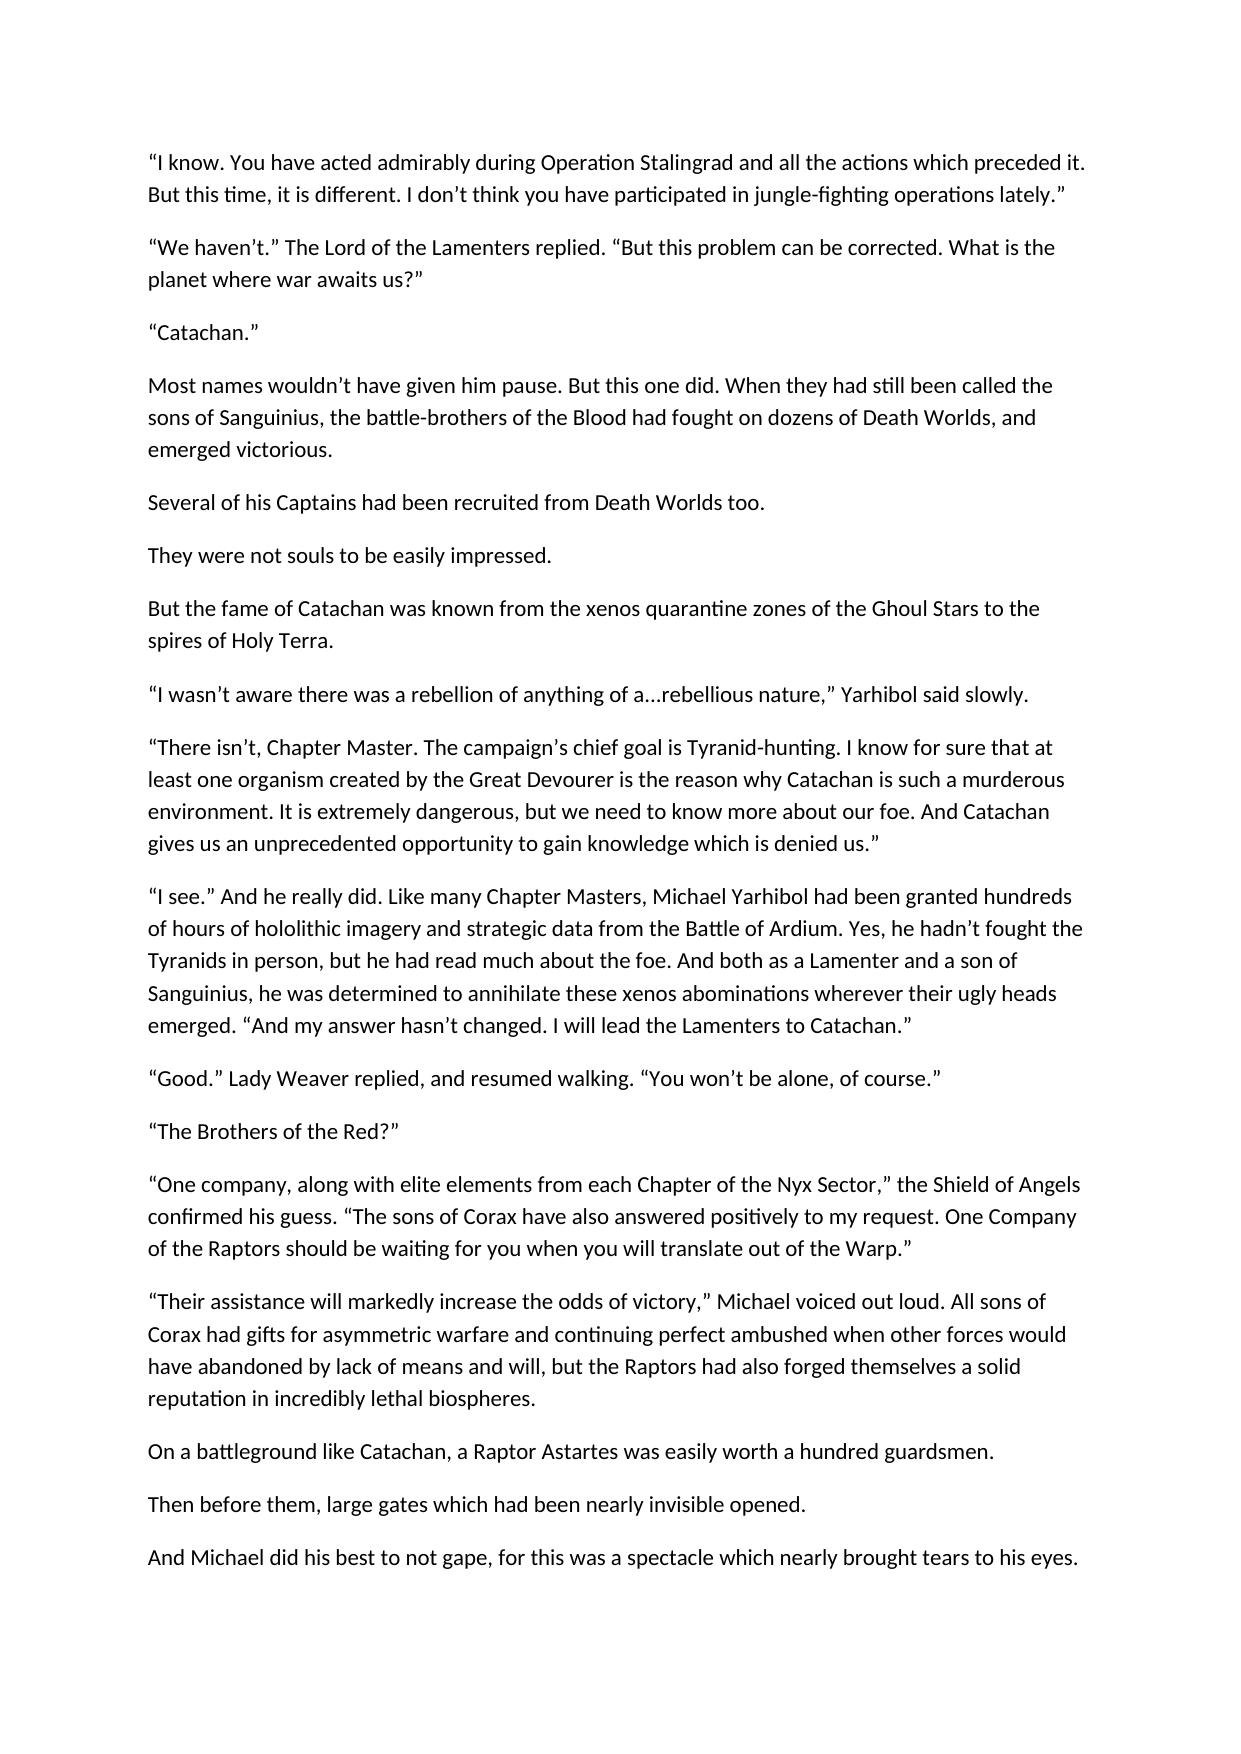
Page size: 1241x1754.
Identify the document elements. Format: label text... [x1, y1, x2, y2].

text But the fame of Catachan was known from the xenos quarantine zones of the Ghoul Stars to the spires of Holy Terra. [148, 594, 1093, 655]
text “Good.” Lady Weaver replied, and resumed walking. “You won’t be alone, of course.” [148, 1064, 1093, 1092]
text “I see.” And he really did. Like many Chapter Masters, Michael Yarhibol had been granted hundreds of hours of hololithic imagery and strategic data from the Battle of Ardium. Yes, he hadn’t fought the Tyranids in person, but he had read much about the foe. And both as a Lamenter and a son of Sanguinius, he was determined to annihilate these xenos abominations wherever their ugly heads emerged. “And my answer hasn’t changed. I will lead the Lamenters to Catachan.” [148, 882, 1093, 1039]
text “I wasn’t aware there was a rebellion of anything of a...rebellious nature,” Yarhibol said slowly. [148, 680, 1093, 708]
text “One company, along with elite elements from each Chapter of the Nyx Sector,” the Shield of Angels confirmed his guess. “The sons of Corax have also answered positively to my request. One Company of the Raptors should be waiting for you when you will translate out of the Warp.” [148, 1170, 1093, 1262]
text “We haven’t.” The Lord of the Lamenters replied. “But this problem can be corrected. What is the planet where war awaits us?” [148, 233, 1093, 293]
text Then before them, large gates which had been nearly invisible opened. [148, 1490, 1093, 1518]
text “Catachan.” [148, 318, 1093, 346]
text Several of his Captains had been recruited from Death Worlds too. [148, 488, 1093, 516]
text “There isn’t, Chapter Master. The campaign’s chief goal is Tyranid-hunting. I know for sure that at least one organism created by the Great Devourer is the reason why Catachan is such a murderous environment. It is extremely dangerous, but we need to know more about our foe. And Catachan gives us an unprecedented opportunity to gain knowledge which is denied us.” [148, 733, 1093, 857]
text “I know. You have acted admirably during Operation Stalingrad and all the actions which preceded it. But this time, it is different. I don’t think you have participated in jungle-fighting operations lately.” [148, 148, 1093, 208]
text “The Brothers of the Red?” [148, 1117, 1093, 1145]
text Most names wouldn’t have given him pause. But this one did. When they had still been called the sons of Sanguinius, the battle-brothers of the Blood had fought on dozens of Death Worlds, and emerged victorious. [148, 371, 1093, 463]
text And Michael did his best to not gape, for this was a spectacle which nearly brought tears to his eyes. [148, 1543, 1093, 1571]
text On a battleground like Catachan, a Raptor Astartes was easily worth a hundred guardsmen. [148, 1437, 1093, 1465]
text “Their assistance will markedly increase the odds of victory,” Michael voiced out loud. All sons of Corax had gifts for asymmetric warfare and continuing perfect ambushed when other forces would have abandoned by lack of means and will, but the Raptors had also forged themselves a solid reputation in incredibly lethal biospheres. [148, 1287, 1093, 1412]
text They were not souls to be easily impressed. [148, 541, 1093, 569]
